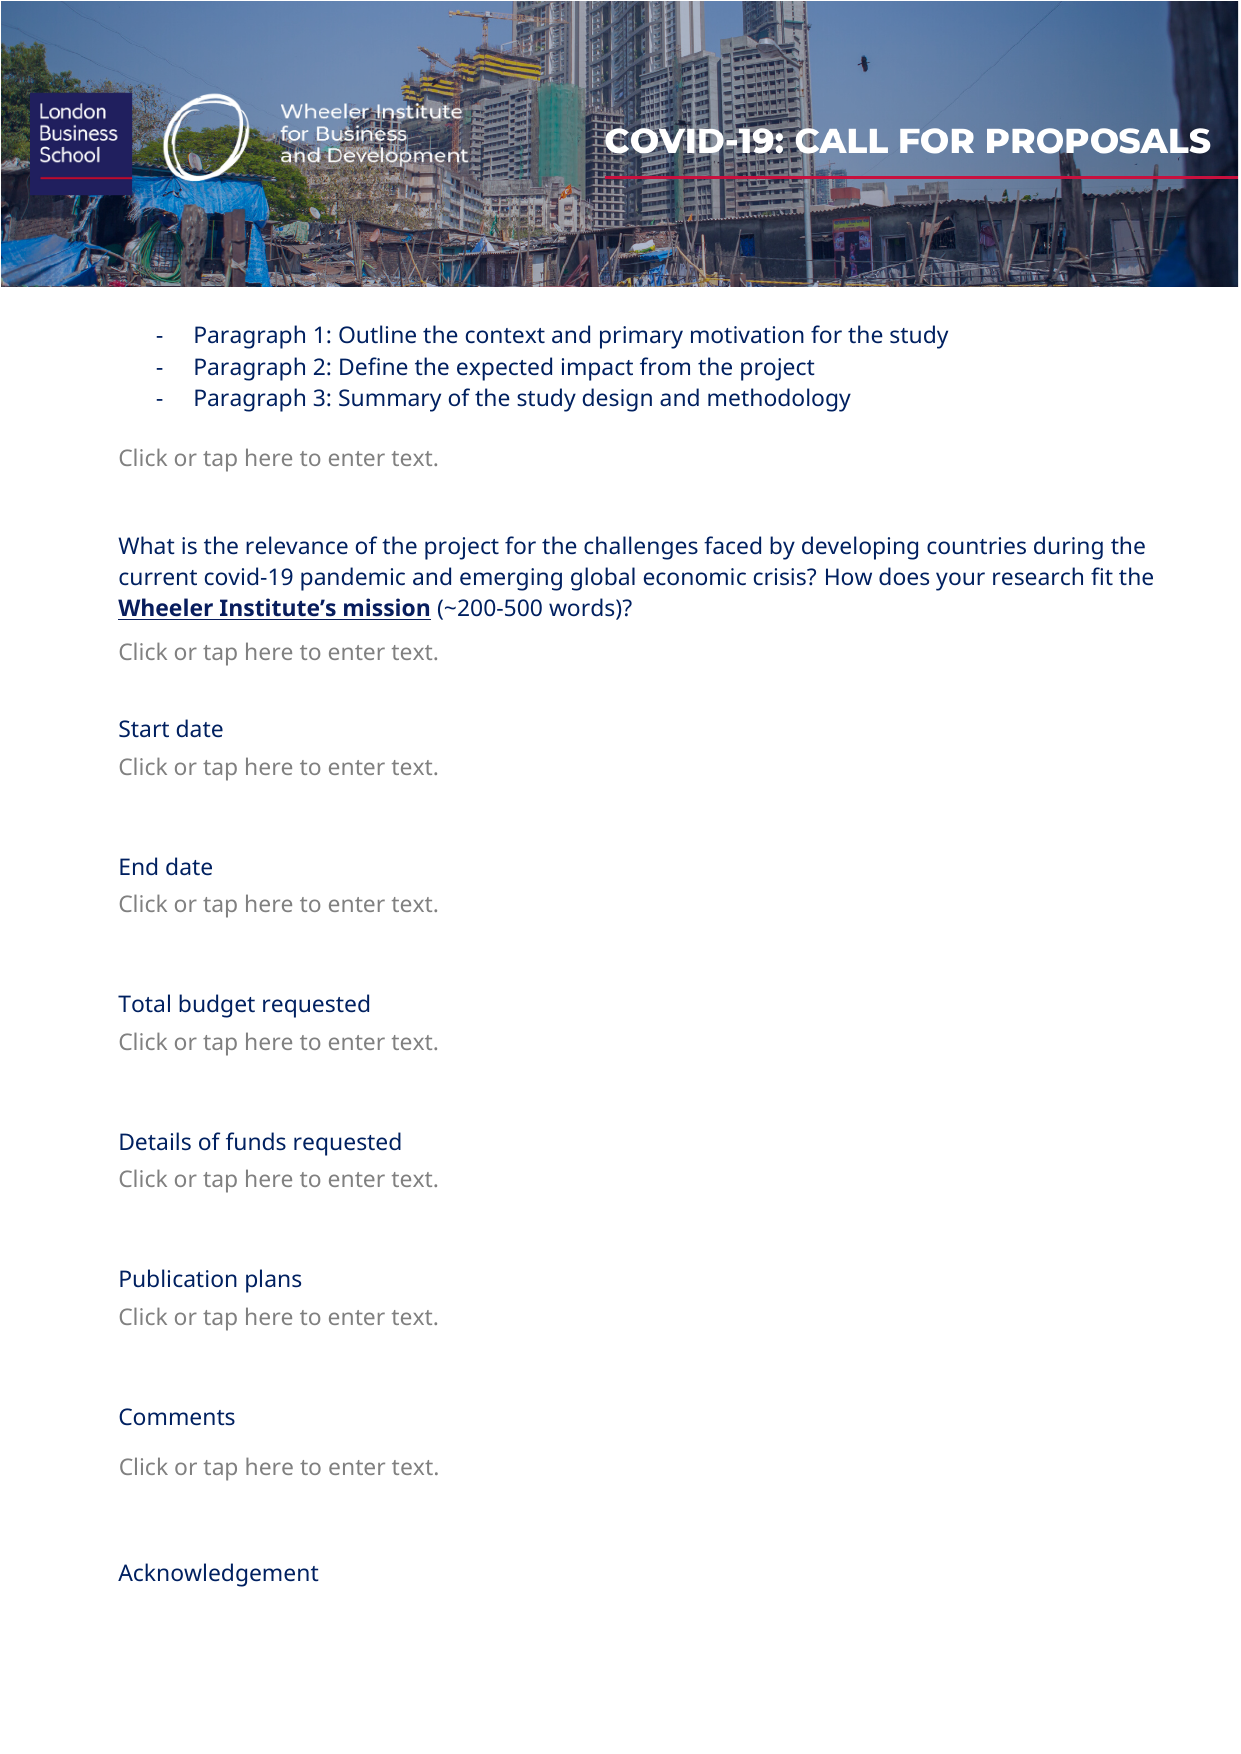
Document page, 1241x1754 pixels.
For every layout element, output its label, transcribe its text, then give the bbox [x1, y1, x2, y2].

list Paragraph 1: Outline the context and primary motivation for the study [156, 319, 1122, 351]
text Acknowledgement [118, 1557, 1157, 1588]
text End date [118, 851, 1122, 919]
text Total budget requested [118, 988, 1122, 1057]
list Paragraph 3: Summary of the study design and methodology [156, 382, 1122, 413]
text Publication plans [118, 1263, 1122, 1332]
picture [1, 1, 1239, 287]
text Comments [118, 1401, 1122, 1432]
text Start date [118, 713, 1122, 782]
text What is the relevance of the project for the challenges faced by developing countries during the current covid-19 pandemic and emerging global economic crisis? How does your research fit the Wheeler Institute’s mission (~200-500 words)? [118, 530, 1157, 623]
text Details of funds requested [118, 1126, 1122, 1194]
list Paragraph 2: Define the expected impact from the project [156, 351, 1122, 382]
